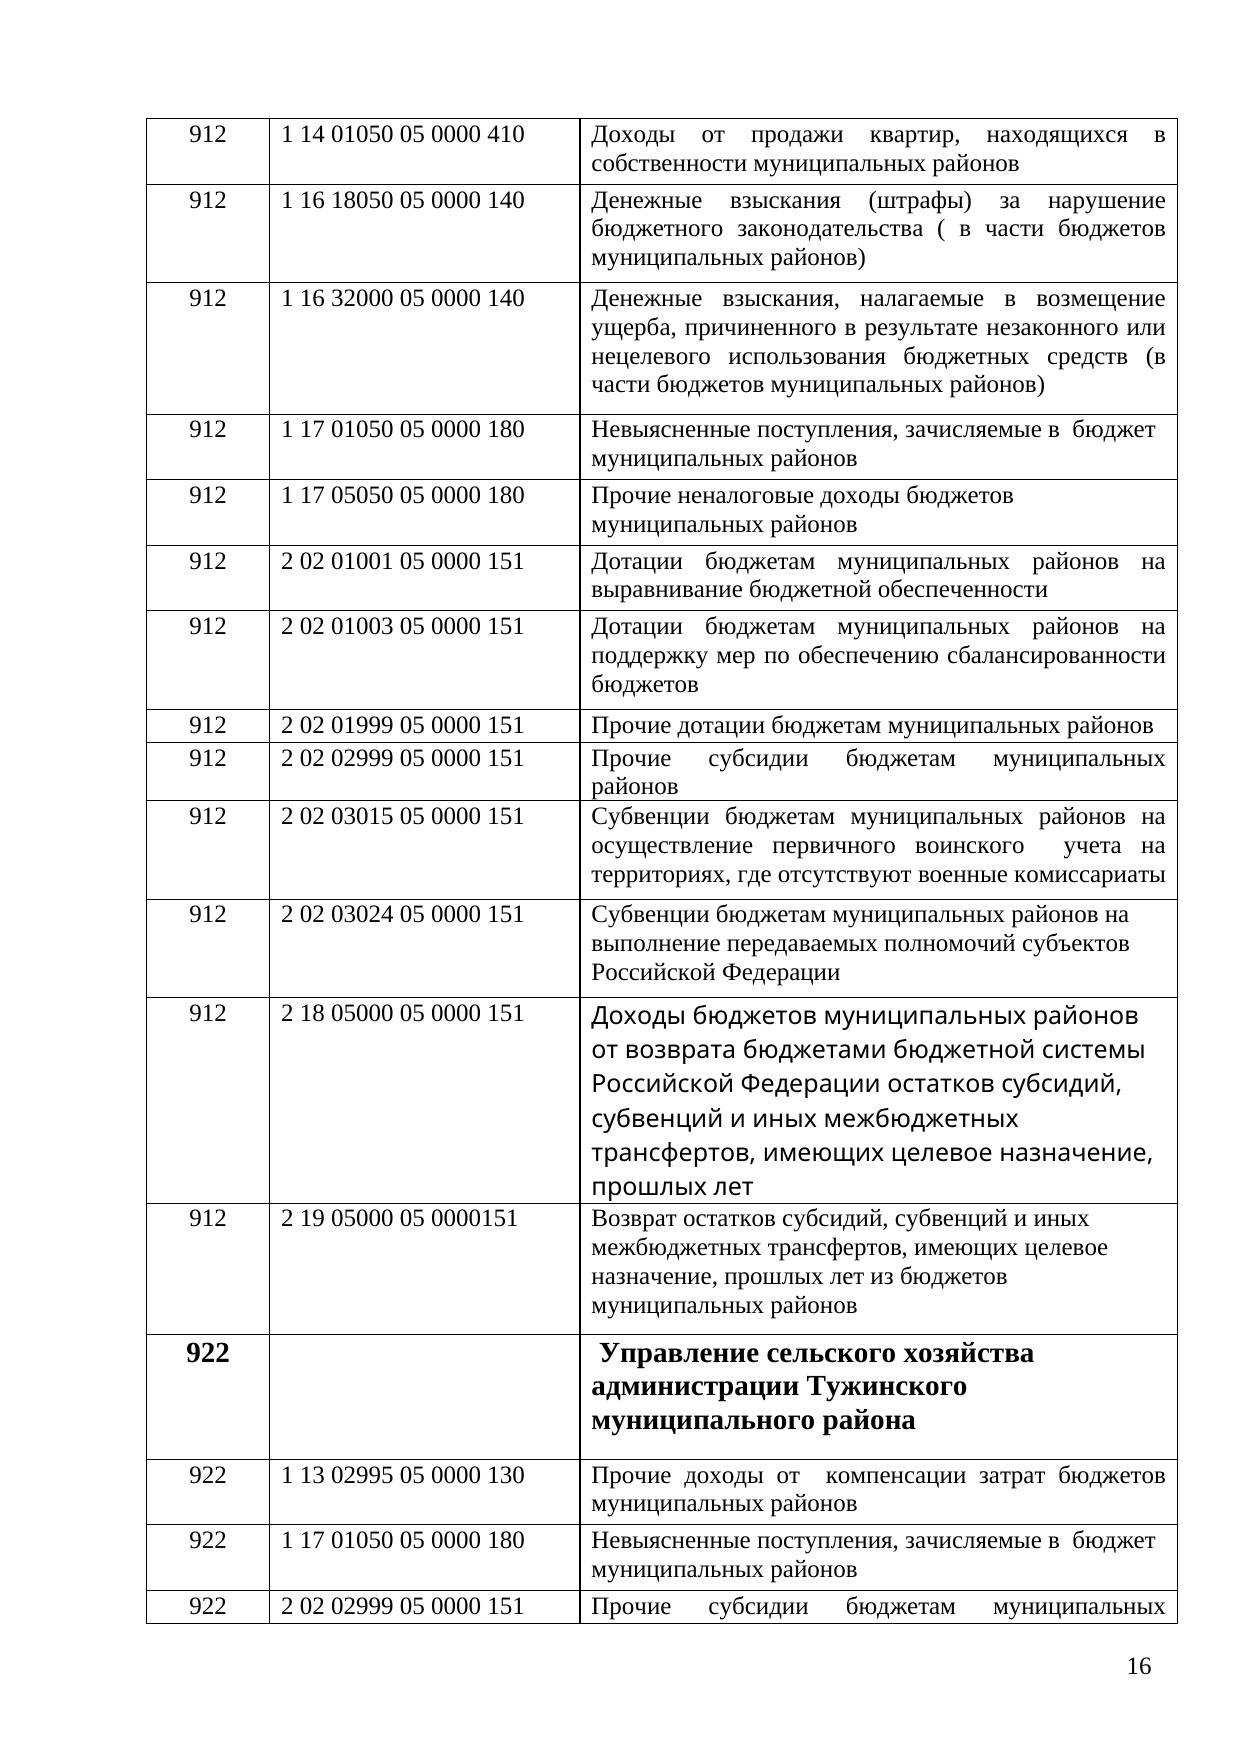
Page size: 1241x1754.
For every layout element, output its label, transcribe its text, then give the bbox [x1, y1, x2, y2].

table_cell 912 [147, 743, 269, 800]
table_cell 1 17 01050 05 0000 180 [270, 415, 579, 479]
table_cell Денежные взыскания (штрафы) за нарушение бюджетного законодательства ( в части бюджетов муниципальных районов) [581, 185, 1177, 282]
table_cell 912 [147, 283, 269, 413]
table_cell 912 [147, 900, 269, 997]
table_cell 2 02 01999 05 0000 151 [270, 710, 579, 742]
table_cell Прочие субсидии бюджетам муниципальных районов [581, 743, 1177, 800]
table_cell 922 [147, 1525, 269, 1590]
table_cell Невыясненные поступления, зачисляемые в бюджет муниципальных районов [581, 415, 1177, 479]
table_cell [270, 1335, 579, 1459]
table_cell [270, 1591, 579, 1623]
table_cell 1 16 32000 05 0000 140 [270, 283, 579, 413]
table_cell Невыясненные поступления, зачисляемые в бюджет муниципальных районов [581, 1525, 1177, 1590]
table_cell Доходы бюджетов муниципальных районов от возврата бюджетами бюджетной системы Российской Федерации остатков субсидий, субвенций и иных межбюджетных трансфертов, имеющих целевое назначение, прошлых лет [581, 998, 1177, 1202]
table_cell Дотации бюджетам муниципальных районов на поддержку мер по обеспечению сбалансированности бюджетов [581, 611, 1177, 709]
table_cell 1 13 02995 05 0000 130 [270, 1460, 579, 1524]
table_cell 922 [147, 1460, 269, 1524]
table_cell Возврат остатков субсидий, субвенций и иных межбюджетных трансфертов, имеющих целевое назначение, прошлых лет из бюджетов муниципальных районов [581, 1204, 1177, 1334]
table_cell 1 16 18050 05 0000 140 [270, 185, 579, 282]
table_cell 912 [147, 998, 269, 1202]
table_cell 912 [147, 710, 269, 742]
table_cell 2 02 01001 05 0000 151 [270, 546, 579, 610]
table_cell 2 02 03024 05 0000 151 [270, 900, 579, 997]
table_cell 1 14 01050 05 0000 410 [270, 119, 579, 184]
table_cell 2 18 05000 05 0000 151 [270, 998, 579, 1202]
table_cell 912 [147, 185, 269, 282]
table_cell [581, 1591, 1177, 1623]
table_cell 922 [147, 1591, 269, 1623]
table_cell Дотации бюджетам муниципальных районов на выравнивание бюджетной обеспеченности [581, 546, 1177, 610]
table_cell 1 17 01050 05 0000 180 [270, 1525, 579, 1590]
table_cell 912 [147, 415, 269, 479]
table_cell Прочие неналоговые доходы бюджетов муниципальных районов [581, 480, 1177, 545]
table_cell Субвенции бюджетам муниципальных районов на осуществление первичного воинского учета на территориях, где отсутствуют военные комиссариаты [581, 801, 1177, 898]
table_cell Управление сельского хозяйства администрации Тужинского муниципального района [581, 1335, 1177, 1459]
table_cell Денежные взыскания, налагаемые в возмещение ущерба, причиненного в результате незаконного или нецелевого использования бюджетных средств (в части бюджетов муниципальных районов) [581, 283, 1177, 413]
table_cell 2 19 05000 05 0000151 [270, 1204, 579, 1334]
table_cell 912 [147, 801, 269, 898]
table_cell 912 [147, 119, 269, 184]
table_cell Доходы от продажи квартир, находящихся в собственности муниципальных районов [581, 119, 1177, 184]
table_cell 2 02 01003 05 0000 151 [270, 611, 579, 709]
table_cell 2 02 02999 05 0000 151 [270, 743, 579, 800]
table_cell 1 17 05050 05 0000 180 [270, 480, 579, 545]
table_cell Прочие доходы от компенсации затрат бюджетов муниципальных районов [581, 1460, 1177, 1524]
table_cell 912 [147, 1204, 269, 1334]
table_cell 912 [147, 611, 269, 709]
table_cell 912 [147, 480, 269, 545]
table_cell 912 [147, 546, 269, 610]
table_cell Субвенции бюджетам муниципальных районов на выполнение передаваемых полномочий субъектов Российской Федерации [581, 900, 1177, 997]
table_cell 922 [147, 1335, 269, 1459]
table_cell 2 02 03015 05 0000 151 [270, 801, 579, 898]
table_cell Прочие дотации бюджетам муниципальных районов [581, 710, 1177, 742]
